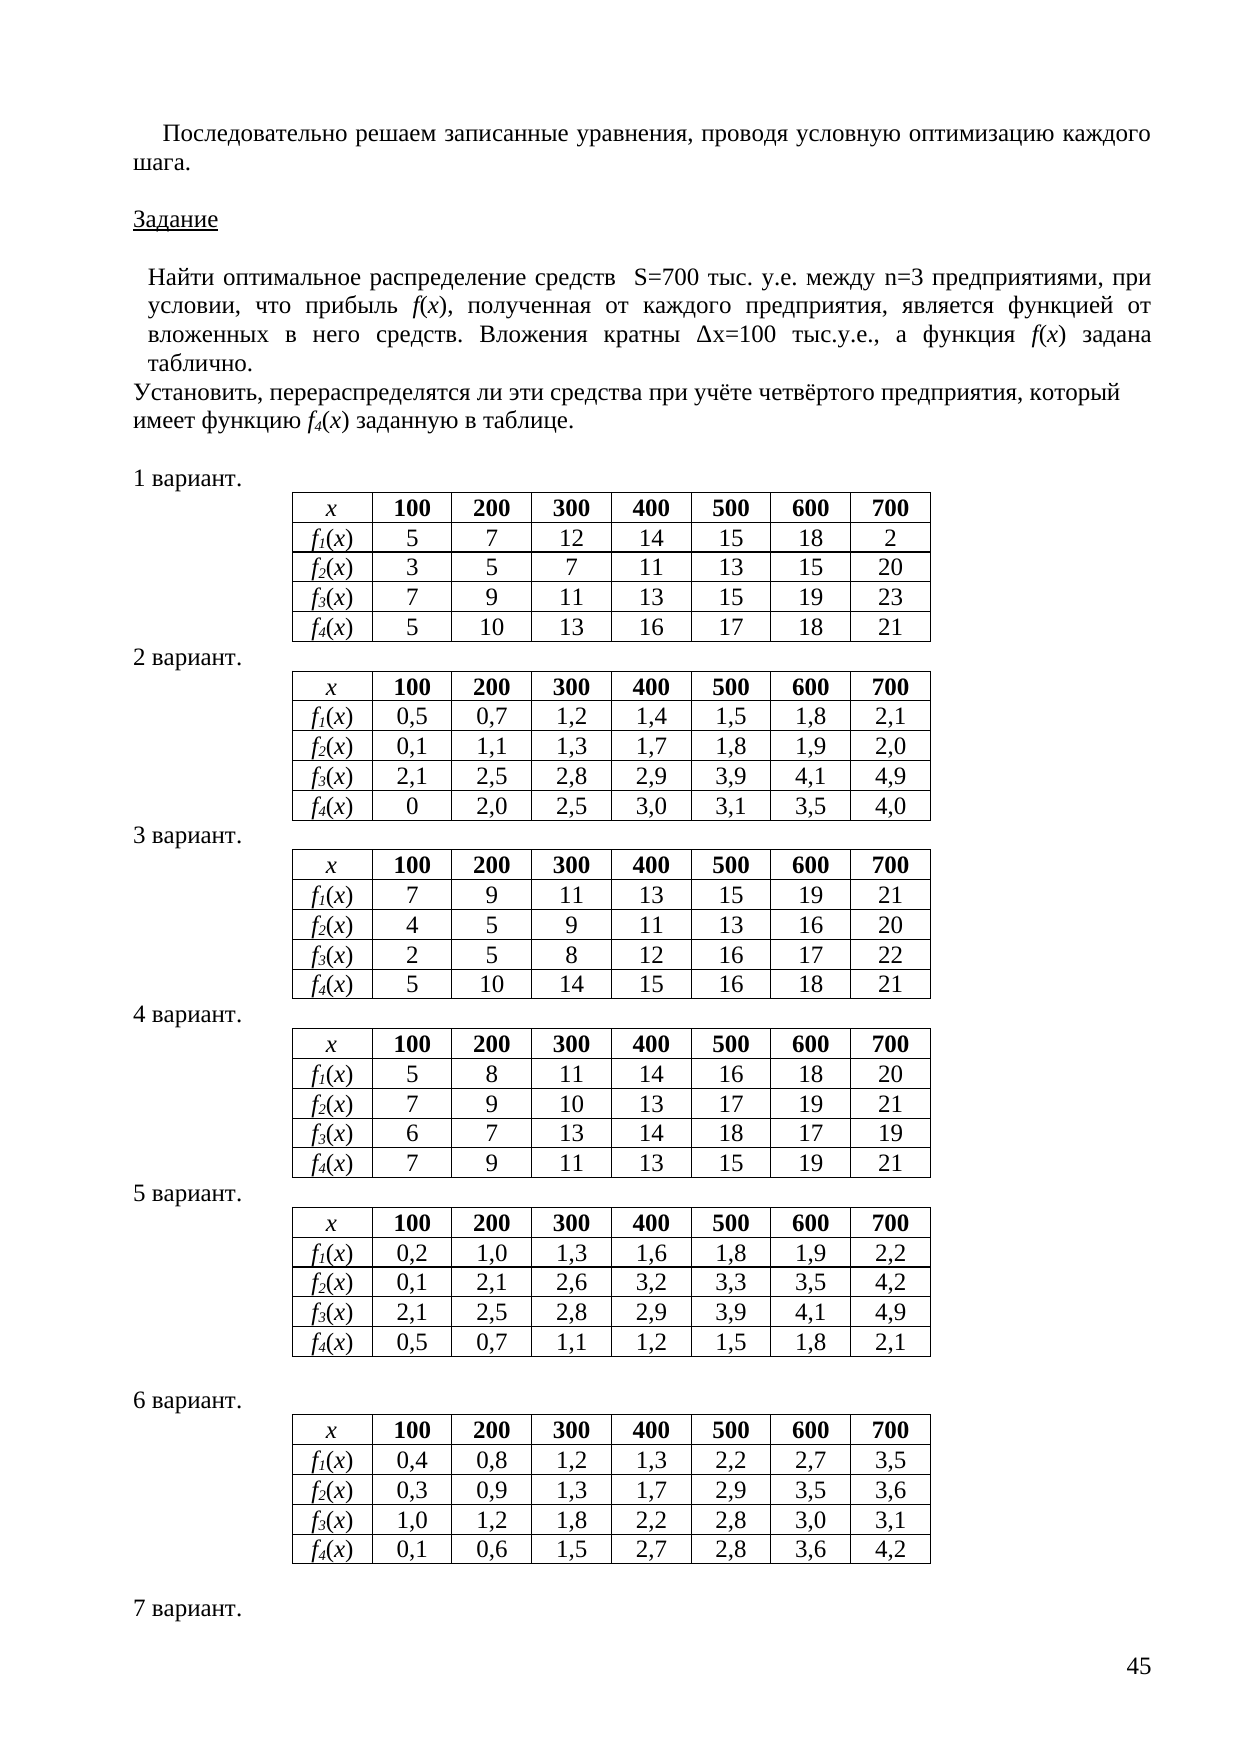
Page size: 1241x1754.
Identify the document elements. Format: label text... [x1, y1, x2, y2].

table_cell 4,1 [771, 761, 850, 790]
table_cell 0,7 [452, 1327, 531, 1356]
table_cell 22 [851, 940, 930, 968]
table_cell 2,1 [452, 1268, 531, 1296]
table_cell f4(x) [293, 1148, 372, 1177]
table_cell f4(x) [293, 791, 372, 819]
table_cell 2,9 [612, 761, 691, 790]
table_cell 1,2 [532, 1445, 611, 1474]
table_cell 1,4 [612, 701, 691, 730]
table_header х [293, 493, 372, 522]
table_cell 19 [771, 1089, 850, 1117]
table_cell 2,2 [612, 1505, 691, 1533]
table_cell 1,9 [771, 731, 850, 760]
table_cell 5 [373, 523, 451, 551]
table_header 600 [771, 1029, 850, 1058]
table_header 100 [373, 1029, 451, 1058]
table_cell 18 [771, 970, 850, 998]
table_cell 17 [692, 612, 770, 641]
table_cell 9 [532, 910, 611, 939]
table_cell 16 [692, 970, 770, 998]
table_cell f2(x) [293, 1475, 372, 1504]
table_cell 1,2 [612, 1327, 691, 1356]
table_header 500 [692, 1415, 770, 1444]
table_cell 21 [851, 612, 930, 641]
table_cell 15 [692, 523, 770, 551]
table_cell 16 [612, 612, 691, 641]
table_cell 7 [532, 553, 611, 581]
table_header 500 [692, 850, 770, 879]
table_cell 0,4 [373, 1445, 451, 1474]
table_cell 0,5 [373, 1327, 451, 1356]
table_cell 2,8 [692, 1535, 770, 1563]
table_cell 3 [373, 553, 451, 581]
table_cell 4 [373, 910, 451, 939]
table_cell 8 [532, 940, 611, 968]
table_cell 5 [373, 1059, 451, 1088]
table_cell f2(x) [293, 910, 372, 939]
table_cell 2,8 [532, 1297, 611, 1326]
table_cell 1,0 [373, 1505, 451, 1533]
table_cell 1,5 [532, 1535, 611, 1563]
table_cell 4,0 [851, 791, 930, 819]
table_header 400 [612, 493, 691, 522]
table_cell 4,9 [851, 761, 930, 790]
table_cell 4,2 [851, 1268, 930, 1296]
table_cell 3,9 [692, 761, 770, 790]
table_cell 2,2 [692, 1445, 770, 1474]
table_header 500 [692, 493, 770, 522]
table_cell 3,9 [692, 1297, 770, 1326]
text Установить, перераспределятся ли эти средства при учёте четвёртого предприятия, который имеет функцию f4(x) заданную в таблице. [133, 377, 1152, 434]
table_cell 20 [851, 553, 930, 581]
table_cell 2,8 [532, 761, 611, 790]
table_cell 8 [452, 1059, 531, 1088]
table_header 600 [771, 850, 850, 879]
text Задание [133, 204, 1152, 233]
table_cell 21 [851, 1089, 930, 1117]
table_header 200 [452, 1415, 531, 1444]
table_cell 1,8 [771, 701, 850, 730]
table_cell 1,2 [532, 701, 611, 730]
table_cell 2,0 [851, 731, 930, 760]
table_cell 1,3 [612, 1445, 691, 1474]
table_cell 2 [851, 523, 930, 551]
table_header 700 [851, 1029, 930, 1058]
table_cell 7 [452, 1119, 531, 1147]
table_cell 3,3 [692, 1268, 770, 1296]
table_cell 2,7 [612, 1535, 691, 1563]
table_cell f2(x) [293, 553, 372, 581]
table_cell 0,9 [452, 1475, 531, 1504]
table_cell 14 [612, 523, 691, 551]
table_cell f1(x) [293, 523, 372, 551]
table_cell 0,1 [373, 1535, 451, 1563]
table_cell f3(x) [293, 582, 372, 611]
table_cell 12 [532, 523, 611, 551]
table_cell 3,5 [851, 1445, 930, 1474]
table_cell f4(x) [293, 970, 372, 998]
table_cell 1,8 [692, 731, 770, 760]
table_cell 3,1 [851, 1505, 930, 1533]
table_cell f2(x) [293, 731, 372, 760]
table_cell 19 [771, 582, 850, 611]
table_header 100 [373, 1415, 451, 1444]
table_cell 0 [373, 791, 451, 819]
table_cell 2,5 [532, 791, 611, 819]
table_cell 18 [771, 1059, 850, 1088]
table_cell 11 [532, 1059, 611, 1088]
table_cell 11 [532, 582, 611, 611]
table_header 600 [771, 672, 850, 700]
table_header 700 [851, 1415, 930, 1444]
table_header 500 [692, 672, 770, 700]
table_cell 15 [692, 582, 770, 611]
table_cell 9 [452, 880, 531, 909]
table_cell f1(x) [293, 1059, 372, 1088]
table_cell 3,0 [612, 791, 691, 819]
table_cell 3,2 [612, 1268, 691, 1296]
table_cell 16 [692, 1059, 770, 1088]
table_header 300 [532, 1208, 611, 1237]
table_cell 1,8 [532, 1505, 611, 1533]
table_cell 19 [771, 880, 850, 909]
table_header 300 [532, 672, 611, 700]
table_cell 2,6 [532, 1268, 611, 1296]
table_cell 18 [771, 523, 850, 551]
table_cell 2,2 [851, 1238, 930, 1266]
table_cell 1,1 [452, 731, 531, 760]
table_header 200 [452, 1208, 531, 1237]
table_header 300 [532, 1415, 611, 1444]
table_cell 13 [532, 612, 611, 641]
table_cell 1,5 [692, 1327, 770, 1356]
table_cell 13 [612, 582, 691, 611]
table_header 300 [532, 493, 611, 522]
table_header 400 [612, 1415, 691, 1444]
table_cell f3(x) [293, 1505, 372, 1533]
table_cell 3,5 [771, 1475, 850, 1504]
table_cell f4(x) [293, 1535, 372, 1563]
table_cell 0,5 [373, 701, 451, 730]
table_header 200 [452, 1029, 531, 1058]
table_header 200 [452, 493, 531, 522]
table_cell 9 [452, 582, 531, 611]
table_cell 2,7 [771, 1445, 850, 1474]
table_cell 1,8 [692, 1238, 770, 1266]
table_cell 1,3 [532, 1238, 611, 1266]
table_cell 11 [612, 553, 691, 581]
table_header 600 [771, 493, 850, 522]
table_header 700 [851, 672, 930, 700]
table_cell 4,9 [851, 1297, 930, 1326]
table_cell f3(x) [293, 940, 372, 968]
table_cell 0,7 [452, 701, 531, 730]
table_header 400 [612, 672, 691, 700]
table_cell 0,8 [452, 1445, 531, 1474]
table_header 100 [373, 850, 451, 879]
table_cell 2,1 [373, 1297, 451, 1326]
table_cell 10 [532, 1089, 611, 1117]
table_cell 6 [373, 1119, 451, 1147]
table_cell 17 [771, 940, 850, 968]
table_cell f3(x) [293, 761, 372, 790]
table_cell 2,1 [373, 761, 451, 790]
table_header 600 [771, 1415, 850, 1444]
table_cell 13 [692, 553, 770, 581]
table_header 400 [612, 1029, 691, 1058]
table_header 600 [771, 1208, 850, 1237]
table_cell f4(x) [293, 1327, 372, 1356]
table_cell 21 [851, 970, 930, 998]
table_cell f2(x) [293, 1268, 372, 1296]
table_cell f1(x) [293, 880, 372, 909]
table_cell 20 [851, 910, 930, 939]
table_header 700 [851, 493, 930, 522]
table_cell 1,1 [532, 1327, 611, 1356]
table_cell f3(x) [293, 1119, 372, 1147]
table_cell 1,8 [771, 1327, 850, 1356]
table_cell 1,7 [612, 731, 691, 760]
table_cell 5 [373, 970, 451, 998]
table_cell f2(x) [293, 1089, 372, 1117]
table_cell 3,5 [771, 791, 850, 819]
table_cell 19 [851, 1119, 930, 1147]
table_cell 2,0 [452, 791, 531, 819]
table_cell f3(x) [293, 1297, 372, 1326]
table_cell 21 [851, 880, 930, 909]
table_header х [293, 850, 372, 879]
table_cell 2,1 [851, 1327, 930, 1356]
table_cell f1(x) [293, 1238, 372, 1266]
table_header 400 [612, 1208, 691, 1237]
table_cell 10 [452, 970, 531, 998]
table_cell 19 [771, 1148, 850, 1177]
table_cell 23 [851, 582, 930, 611]
table_cell 5 [452, 910, 531, 939]
table_cell 15 [771, 553, 850, 581]
table_cell 12 [612, 940, 691, 968]
table_cell 7 [373, 582, 451, 611]
table_header 200 [452, 850, 531, 879]
table_cell 1,3 [532, 731, 611, 760]
table_cell 11 [532, 880, 611, 909]
table_cell 15 [692, 880, 770, 909]
table_cell 17 [771, 1119, 850, 1147]
table_header 300 [532, 1029, 611, 1058]
table_header 200 [452, 672, 531, 700]
table_cell 0,3 [373, 1475, 451, 1504]
table_cell 14 [612, 1059, 691, 1088]
table_cell 1,9 [771, 1238, 850, 1266]
table_cell 13 [612, 1148, 691, 1177]
table_cell 0,6 [452, 1535, 531, 1563]
table_cell 17 [692, 1089, 770, 1117]
table_cell 2,9 [692, 1475, 770, 1504]
table_cell 9 [452, 1089, 531, 1117]
table_cell 0,1 [373, 731, 451, 760]
text Найти оптимальное распределение средств S=700 тыс. у.е. между n=3 предприятиями, при условии, что прибыль f(x), полученная от каждого предприятия, является функцией от вложенных в него средств. Вложения кратны ∆x=100 тыс.у.е., а функция f(x) задана таблично. [148, 262, 1152, 377]
table_cell 10 [452, 612, 531, 641]
table_cell 5 [452, 940, 531, 968]
table_cell 7 [373, 1148, 451, 1177]
table_cell 1,2 [452, 1505, 531, 1533]
table_header х [293, 1415, 372, 1444]
table_cell 11 [612, 910, 691, 939]
table_header 700 [851, 850, 930, 879]
table_cell 5 [373, 612, 451, 641]
table_header х [293, 1208, 372, 1237]
table_cell 3,1 [692, 791, 770, 819]
table_header 100 [373, 1208, 451, 1237]
table_cell 4,2 [851, 1535, 930, 1563]
table_cell 1,5 [692, 701, 770, 730]
table_cell 14 [532, 970, 611, 998]
table_cell 15 [612, 970, 691, 998]
table_cell 3,0 [771, 1505, 850, 1533]
table_cell 7 [373, 880, 451, 909]
table_cell 2,1 [851, 701, 930, 730]
table_header х [293, 1029, 372, 1058]
table_cell 13 [612, 1089, 691, 1117]
table_cell 0,1 [373, 1268, 451, 1296]
table_cell 2,5 [452, 1297, 531, 1326]
table_cell 7 [373, 1089, 451, 1117]
table_header 500 [692, 1029, 770, 1058]
table_cell 16 [692, 940, 770, 968]
table_cell 13 [532, 1119, 611, 1147]
table_cell 14 [612, 1119, 691, 1147]
table_cell 4,1 [771, 1297, 850, 1326]
table_cell f1(x) [293, 701, 372, 730]
table_cell 13 [612, 880, 691, 909]
table_cell 2 [373, 940, 451, 968]
table_cell 1,3 [532, 1475, 611, 1504]
table_header 500 [692, 1208, 770, 1237]
table_cell 18 [692, 1119, 770, 1147]
table_cell 11 [532, 1148, 611, 1177]
table_header 100 [373, 672, 451, 700]
table_cell 0,2 [373, 1238, 451, 1266]
table_cell 3,6 [851, 1475, 930, 1504]
table_cell 2,8 [692, 1505, 770, 1533]
table_cell 1,6 [612, 1238, 691, 1266]
table_header 400 [612, 850, 691, 879]
table_header 700 [851, 1208, 930, 1237]
table_cell 1,7 [612, 1475, 691, 1504]
table_cell 5 [452, 553, 531, 581]
table_cell 3,5 [771, 1268, 850, 1296]
table_cell 16 [771, 910, 850, 939]
table_header 300 [532, 850, 611, 879]
table_header 100 [373, 493, 451, 522]
table_cell 2,5 [452, 761, 531, 790]
table_cell 15 [692, 1148, 770, 1177]
table_cell 20 [851, 1059, 930, 1088]
table_cell 21 [851, 1148, 930, 1177]
table_cell 3,6 [771, 1535, 850, 1563]
text Последовательно решаем записанные уравнения, проводя условную оптимизацию каждого шага. [133, 118, 1152, 176]
table_cell 13 [692, 910, 770, 939]
table_cell 9 [452, 1148, 531, 1177]
table_cell f4(x) [293, 612, 372, 641]
table_cell f1(x) [293, 1445, 372, 1474]
table_cell 2,9 [612, 1297, 691, 1326]
table_cell 1,0 [452, 1238, 531, 1266]
table_cell 18 [771, 612, 850, 641]
table_cell 7 [452, 523, 531, 551]
table_header х [293, 672, 372, 700]
